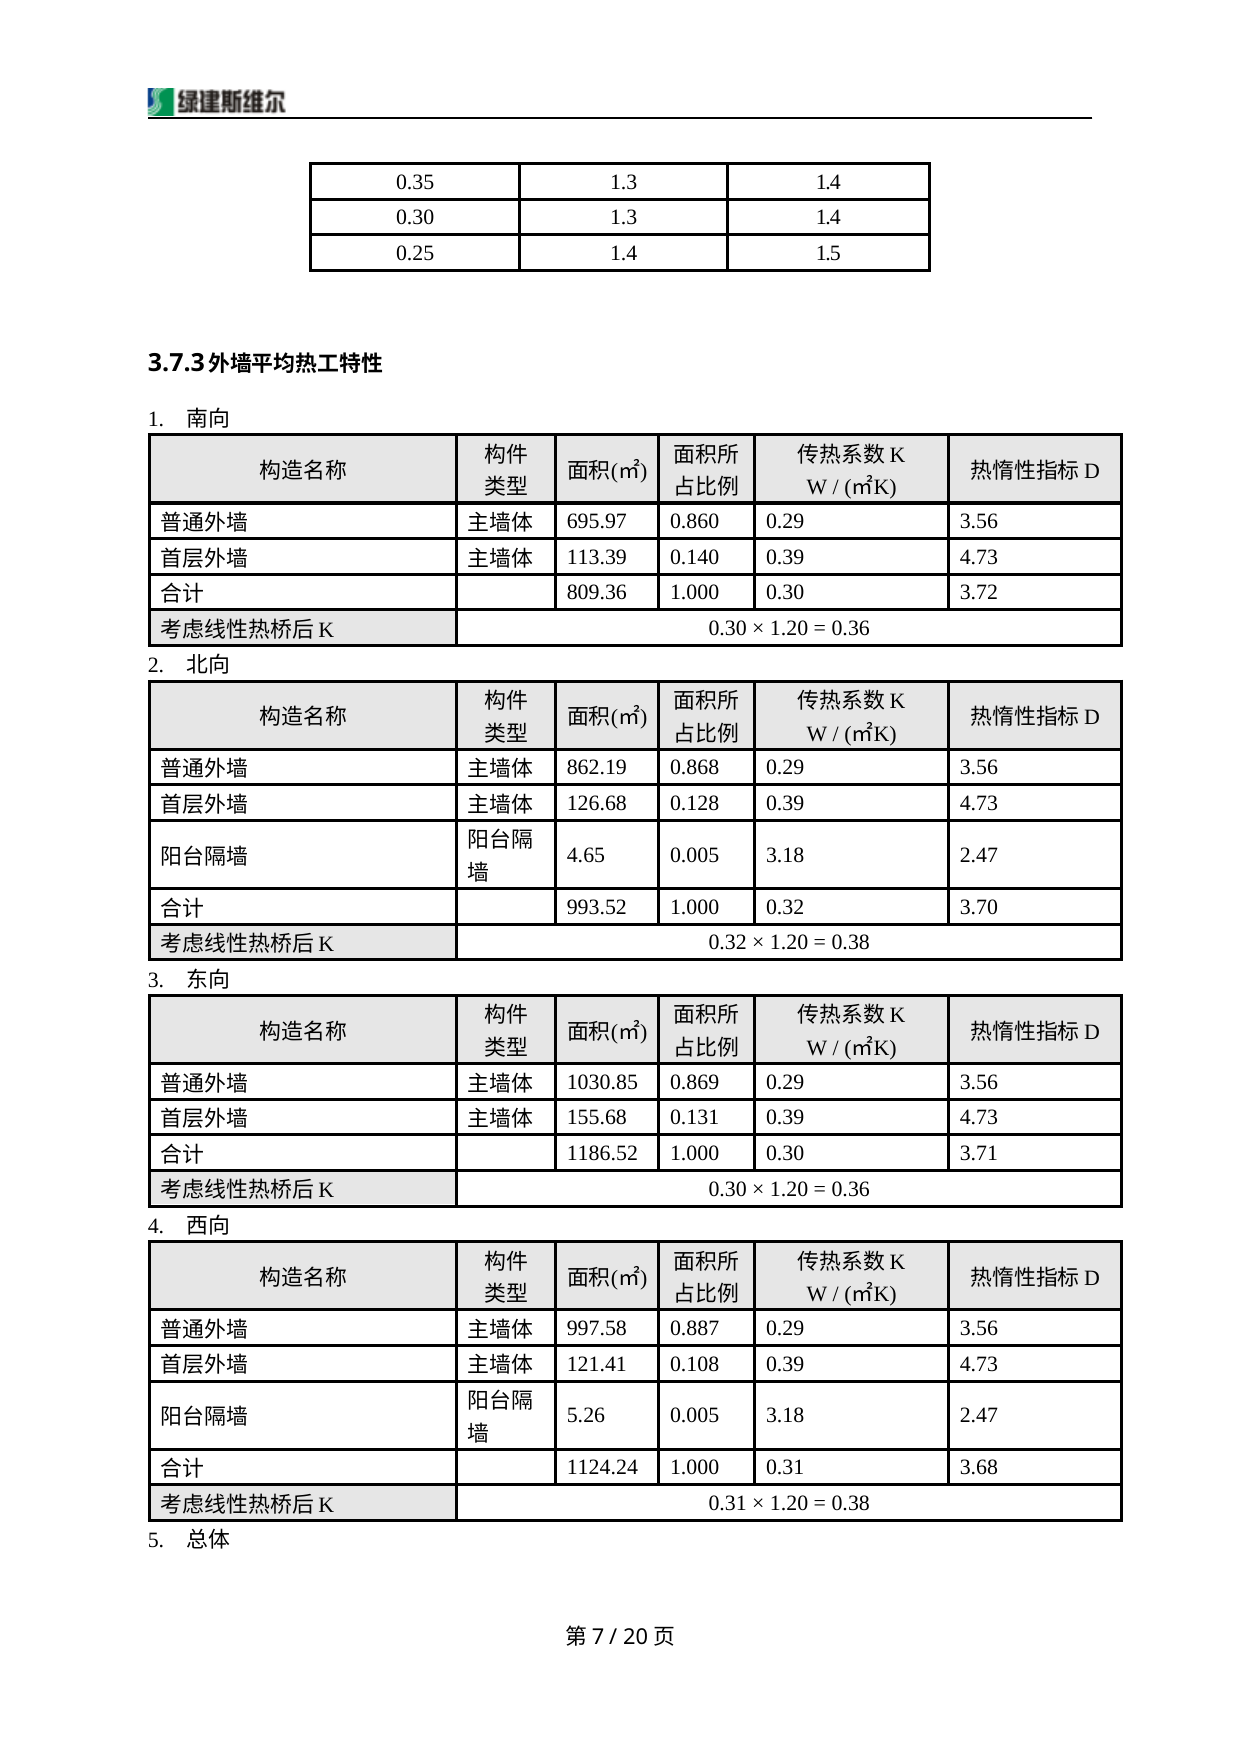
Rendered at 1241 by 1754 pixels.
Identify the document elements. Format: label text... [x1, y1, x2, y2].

table_cell 考虑线性热桥后K [151, 926, 455, 958]
table_header 构件 类型 [458, 436, 554, 501]
table_cell 合计 [151, 576, 455, 608]
text 2. 北向 [148, 647, 1092, 679]
table_cell 1.4 [729, 165, 928, 198]
table_cell 合计 [151, 1136, 455, 1169]
table_cell 695.97 [557, 505, 657, 537]
table_cell 1.3 [521, 201, 726, 233]
table_cell 0.35 [312, 165, 518, 198]
table_cell [458, 1136, 554, 1169]
table_cell 1030.85 [557, 1065, 657, 1098]
table_header 热惰性指标D [950, 997, 1120, 1062]
table_cell 2.47 [950, 1383, 1120, 1448]
table_header 热惰性指标D [950, 1243, 1120, 1308]
table_cell 1.000 [660, 890, 753, 923]
table_cell 0.32 × 1.20 = 0.38 [458, 926, 1120, 958]
table_cell 普通外墙 [151, 1065, 455, 1098]
table_cell 0.25 [312, 236, 518, 269]
table_header 构造名称 [151, 997, 455, 1062]
table_cell 考虑线性热桥后K [151, 1486, 455, 1519]
table_cell 主墙体 [458, 786, 554, 819]
table_cell 3.18 [756, 1383, 947, 1448]
table_cell 1.000 [660, 1136, 753, 1169]
table_cell 0.30 × 1.20 = 0.36 [458, 611, 1120, 644]
table_header 面积(㎡) [557, 683, 657, 748]
table_cell 3.56 [950, 505, 1120, 537]
table_cell [458, 1451, 554, 1483]
table_cell 0.39 [756, 1347, 947, 1379]
table_cell 0.005 [660, 822, 753, 887]
table_cell 主墙体 [458, 505, 554, 537]
text 4. 西向 [148, 1208, 1092, 1240]
table_cell 0.887 [660, 1311, 753, 1344]
table_cell 普通外墙 [151, 505, 455, 537]
table_cell 1.4 [729, 201, 928, 233]
table_cell 0.128 [660, 786, 753, 819]
table_cell 0.108 [660, 1347, 753, 1379]
text 1. 南向 [148, 401, 1092, 433]
table_header 构造名称 [151, 436, 455, 501]
table_header 传热系数K W / (㎡K) [756, 683, 947, 748]
table_cell 0.30 [756, 1136, 947, 1169]
table_header 构件 类型 [458, 683, 554, 748]
table_cell 3.18 [756, 822, 947, 887]
table_cell 1124.24 [557, 1451, 657, 1483]
table_header 面积(㎡) [557, 997, 657, 1062]
table_cell 155.68 [557, 1101, 657, 1133]
table_cell 0.39 [756, 786, 947, 819]
table_header 面积(㎡) [557, 1243, 657, 1308]
table_cell 主墙体 [458, 1065, 554, 1098]
table_cell 首层外墙 [151, 786, 455, 819]
table_cell 0.860 [660, 505, 753, 537]
table_cell 5.26 [557, 1383, 657, 1448]
table_cell 2.47 [950, 822, 1120, 887]
table_cell 1.3 [521, 165, 726, 198]
table_cell 首层外墙 [151, 1101, 455, 1133]
table_cell 首层外墙 [151, 1347, 455, 1379]
table_cell 993.52 [557, 890, 657, 923]
table_cell 主墙体 [458, 1101, 554, 1133]
table_cell 1186.52 [557, 1136, 657, 1169]
table_cell 0.39 [756, 1101, 947, 1133]
table_cell 3.72 [950, 576, 1120, 608]
table_header 传热系数K W / (㎡K) [756, 997, 947, 1062]
table_cell [458, 890, 554, 923]
table_cell 0.869 [660, 1065, 753, 1098]
table_cell 合计 [151, 890, 455, 923]
table_cell 0.31 [756, 1451, 947, 1483]
table_cell 普通外墙 [151, 1311, 455, 1344]
table_cell [458, 576, 554, 608]
text 3. 东向 [148, 961, 1092, 994]
table_cell 0.32 [756, 890, 947, 923]
table_cell 主墙体 [458, 540, 554, 573]
table_header 热惰性指标D [950, 683, 1120, 748]
table_header 面积所占比例 [660, 997, 753, 1062]
table_cell 1.000 [660, 1451, 753, 1483]
table_cell 997.58 [557, 1311, 657, 1344]
table_cell 3.56 [950, 1065, 1120, 1098]
table_cell 1.5 [729, 236, 928, 269]
table_cell 主墙体 [458, 1347, 554, 1379]
table_cell 4.73 [950, 1101, 1120, 1133]
table_cell 0.29 [756, 751, 947, 783]
table_cell 阳台隔墙 [458, 822, 554, 887]
picture [147, 88, 289, 116]
table_cell 121.41 [557, 1347, 657, 1379]
table_cell 考虑线性热桥后K [151, 1172, 455, 1204]
table_header 构造名称 [151, 1243, 455, 1308]
table_cell 0.131 [660, 1101, 753, 1133]
table_cell 862.19 [557, 751, 657, 783]
table_cell 阳台隔墙 [151, 822, 455, 887]
table_cell 4.73 [950, 540, 1120, 573]
table_cell 809.36 [557, 576, 657, 608]
table_cell 0.30 [312, 201, 518, 233]
table_cell 3.56 [950, 751, 1120, 783]
table_cell 首层外墙 [151, 540, 455, 573]
table_cell 126.68 [557, 786, 657, 819]
table_header 构件 类型 [458, 1243, 554, 1308]
table_cell 3.68 [950, 1451, 1120, 1483]
table_cell 阳台隔墙 [458, 1383, 554, 1448]
table_cell 1.000 [660, 576, 753, 608]
table_cell 普通外墙 [151, 751, 455, 783]
table_cell 0.868 [660, 751, 753, 783]
subtitle 外墙平均热工特性 [148, 329, 1092, 394]
table_header 构造名称 [151, 683, 455, 748]
table_cell 0.29 [756, 1065, 947, 1098]
table_header 面积所占比例 [660, 1243, 753, 1308]
table_cell 3.71 [950, 1136, 1120, 1169]
table_cell 0.39 [756, 540, 947, 573]
table_cell 1.4 [521, 236, 726, 269]
table_cell 4.65 [557, 822, 657, 887]
table_cell 4.73 [950, 1347, 1120, 1379]
table_cell 3.70 [950, 890, 1120, 923]
table_cell 主墙体 [458, 1311, 554, 1344]
table_header 面积所占比例 [660, 683, 753, 748]
table_cell 0.140 [660, 540, 753, 573]
table_cell 113.39 [557, 540, 657, 573]
table_cell 0.30 [756, 576, 947, 608]
table_header 构件 类型 [458, 997, 554, 1062]
table_cell 0.005 [660, 1383, 753, 1448]
table_cell 0.29 [756, 505, 947, 537]
table_header 面积所占比例 [660, 436, 753, 501]
table_cell 阳台隔墙 [151, 1383, 455, 1448]
table_cell 0.31 × 1.20 = 0.38 [458, 1486, 1120, 1519]
table_header 热惰性指标D [950, 436, 1120, 501]
table_cell 合计 [151, 1451, 455, 1483]
table_cell 考虑线性热桥后K [151, 611, 455, 644]
text 5. 总体 [148, 1522, 1092, 1554]
table_header 传热系数K W / (㎡K) [756, 1243, 947, 1308]
table_header 面积(㎡) [557, 436, 657, 501]
table_cell 0.30 × 1.20 = 0.36 [458, 1172, 1120, 1204]
table_header 传热系数K W / (㎡K) [756, 436, 947, 501]
table_cell 0.29 [756, 1311, 947, 1344]
table_cell 4.73 [950, 786, 1120, 819]
table_cell 3.56 [950, 1311, 1120, 1344]
table_cell 主墙体 [458, 751, 554, 783]
